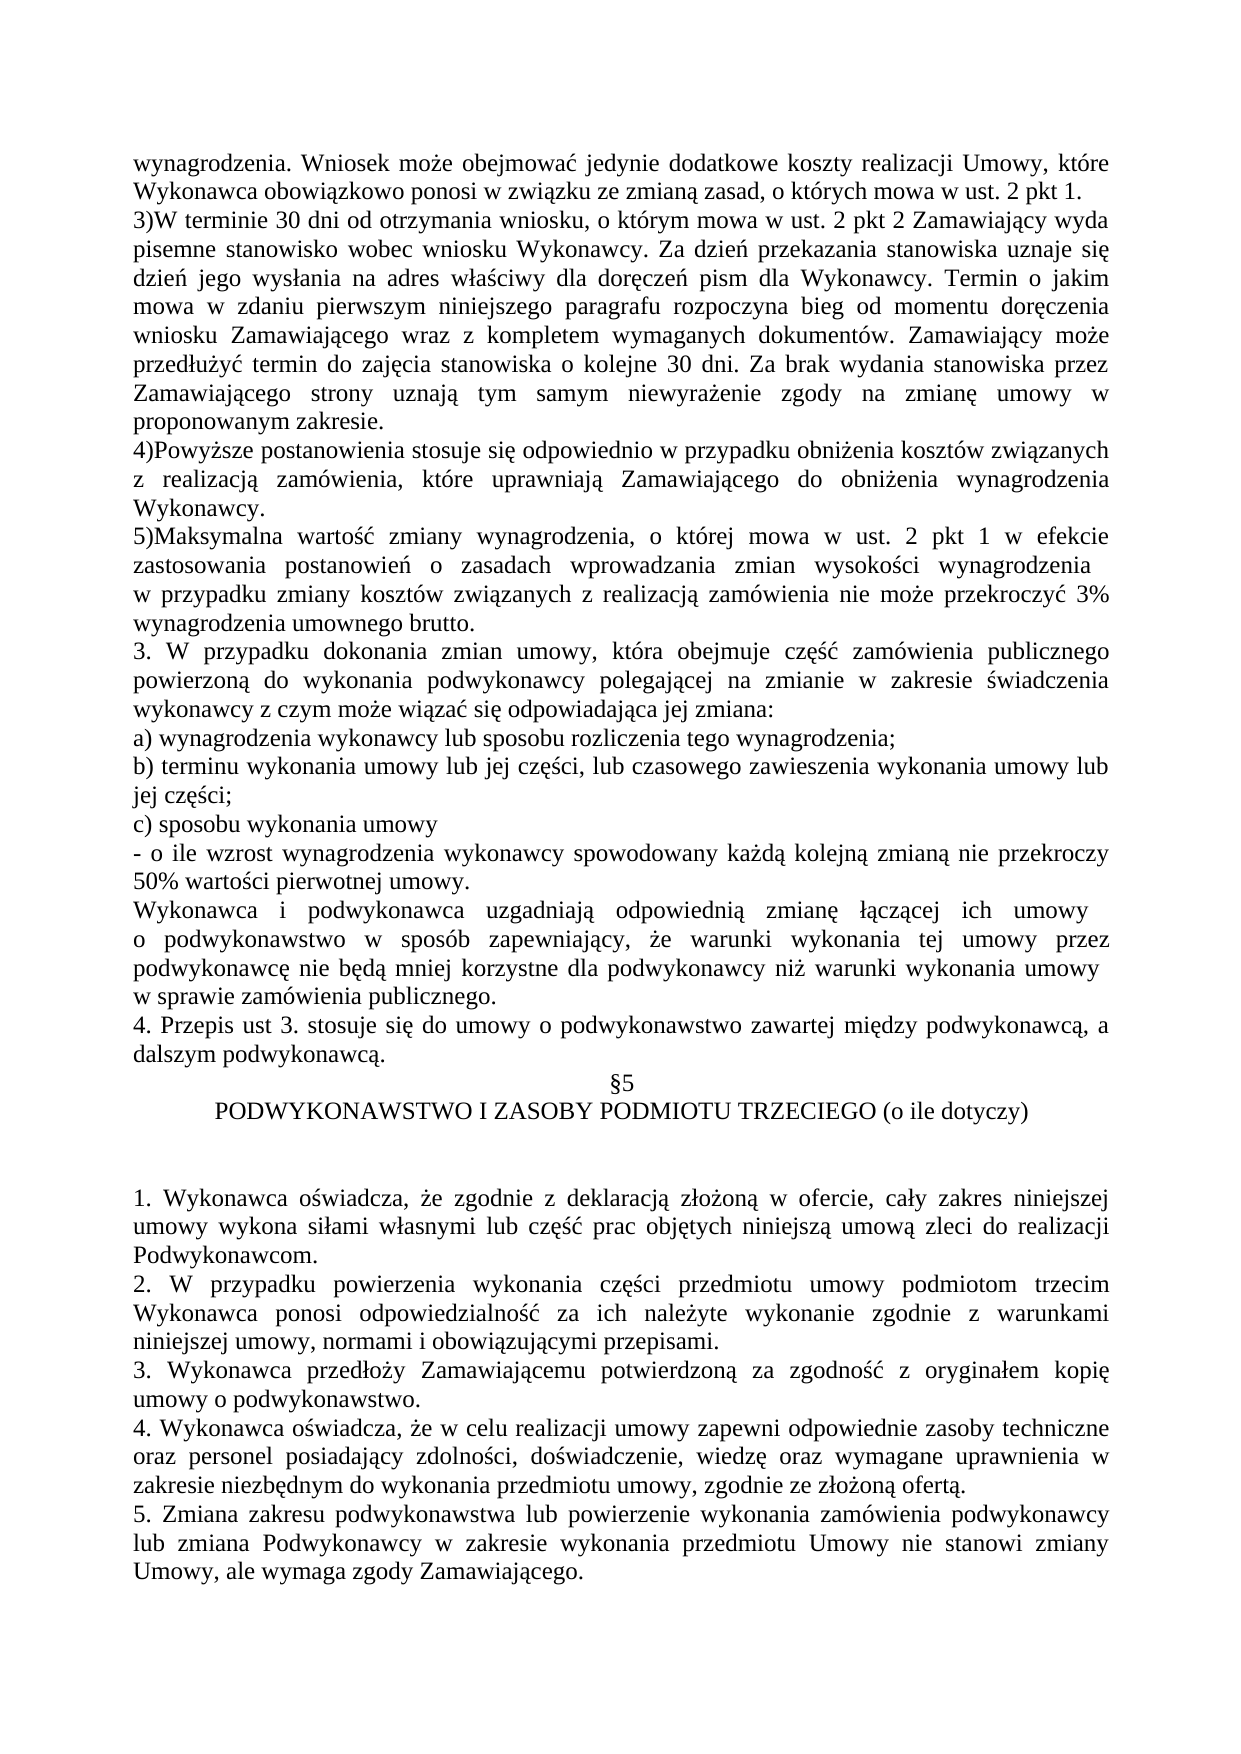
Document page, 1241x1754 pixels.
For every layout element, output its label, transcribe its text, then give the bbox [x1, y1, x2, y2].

text 5)Maksymalna wartość zmiany wynagrodzenia, o której mowa w ust. 2 pkt 1 w efekcie zastosowania postanowień o zasadach wprowadzania zmian wysokości wynagrodzenia w przypadku zmiany kosztów związanych z realizacją zamówienia nie może przekroczyć 3% wynagrodzenia umownego brutto. [133, 521, 1110, 636]
text 5. Zmiana zakresu podwykonawstwa lub powierzenie wykonania zamówienia podwykonawcy lub zmiana Podwykonawcy w zakresie wykonania przedmiotu Umowy nie stanowi zmiany Umowy, ale wymaga zgody Zamawiającego. [133, 1499, 1110, 1585]
text 3. W przypadku dokonania zmian umowy, która obejmuje część zamówienia publicznego powierzoną do wykonania podwykonawcy polegającej na zmianie w zakresie świadczenia wykonawcy z czym może wiązać się odpowiadająca jej zmiana: [133, 636, 1110, 723]
text Wykonawca i podwykonawca uzgadniają odpowiednią zmianę łączącej ich umowy o podwykonawstwo w sposób zapewniający, że warunki wykonania tej umowy przez podwykonawcę nie będą mniej korzystne dla podwykonawcy niż warunki wykonania umowy w sprawie zamówienia publicznego. [133, 895, 1110, 1010]
text 4. Wykonawca oświadcza, że w celu realizacji umowy zapewni odpowiednie zasoby techniczne oraz personel posiadający zdolności, doświadczenie, wiedzę oraz wymagane uprawnienia w zakresie niezbędnym do wykonania przedmiotu umowy, zgodnie ze złożoną ofertą. [133, 1413, 1110, 1499]
text 3)W terminie 30 dni od otrzymania wniosku, o którym mowa w ust. 2 pkt 2 Zamawiający wyda pisemne stanowisko wobec wniosku Wykonawcy. Za dzień przekazania stanowiska uznaje się dzień jego wysłania na adres właściwy dla doręczeń pism dla Wykonawcy. Termin o jakim mowa w zdaniu pierwszym niniejszego paragrafu rozpoczyna bieg od momentu doręczenia wniosku Zamawiającego wraz z kompletem wymaganych dokumentów. Zamawiający może przedłużyć termin do zajęcia stanowiska o kolejne 30 dni. Za brak wydania stanowiska przez Zamawiającego strony uznają tym samym niewyrażenie zgody na zmianę umowy w proponowanym zakresie. [133, 205, 1110, 435]
text b) terminu wykonania umowy lub jej części, lub czasowego zawieszenia wykonania umowy lub jej części; [133, 751, 1110, 809]
text 1. Wykonawca oświadcza, że zgodnie z deklaracją złożoną w ofercie, cały zakres niniejszej umowy wykona siłami własnymi lub część prac objętych niniejszą umową zleci do realizacji Podwykonawcom. [133, 1183, 1110, 1269]
text - o ile wzrost wynagrodzenia wykonawcy spowodowany każdą kolejną zmianą nie przekroczy 50% wartości pierwotnej umowy. [133, 838, 1110, 895]
text PODWYKONAWSTWO I ZASOBY PODMIOTU TRZECIEGO (o ile dotyczy) [133, 1096, 1110, 1125]
text §5 [133, 1068, 1110, 1096]
text 4)Powyższe postanowienia stosuje się odpowiednio w przypadku obniżenia kosztów związanych z realizacją zamówienia, które uprawniają Zamawiającego do obniżenia wynagrodzenia Wykonawcy. [133, 435, 1110, 521]
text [133, 148, 1110, 205]
text c) sposobu wykonania umowy [133, 809, 1110, 838]
text a) wynagrodzenia wykonawcy lub sposobu rozliczenia tego wynagrodzenia; [133, 723, 1110, 751]
text 4. Przepis ust 3. stosuje się do umowy o podwykonawstwo zawartej między podwykonawcą, a dalszym podwykonawcą. [133, 1010, 1110, 1068]
text 3. Wykonawca przedłoży Zamawiającemu potwierdzoną za zgodność z oryginałem kopię umowy o podwykonawstwo. [133, 1355, 1110, 1413]
text 2. W przypadku powierzenia wykonania części przedmiotu umowy podmiotom trzecim Wykonawca ponosi odpowiedzialność za ich należyte wykonanie zgodnie z warunkami niniejszej umowy, normami i obowiązującymi przepisami. [133, 1269, 1110, 1355]
